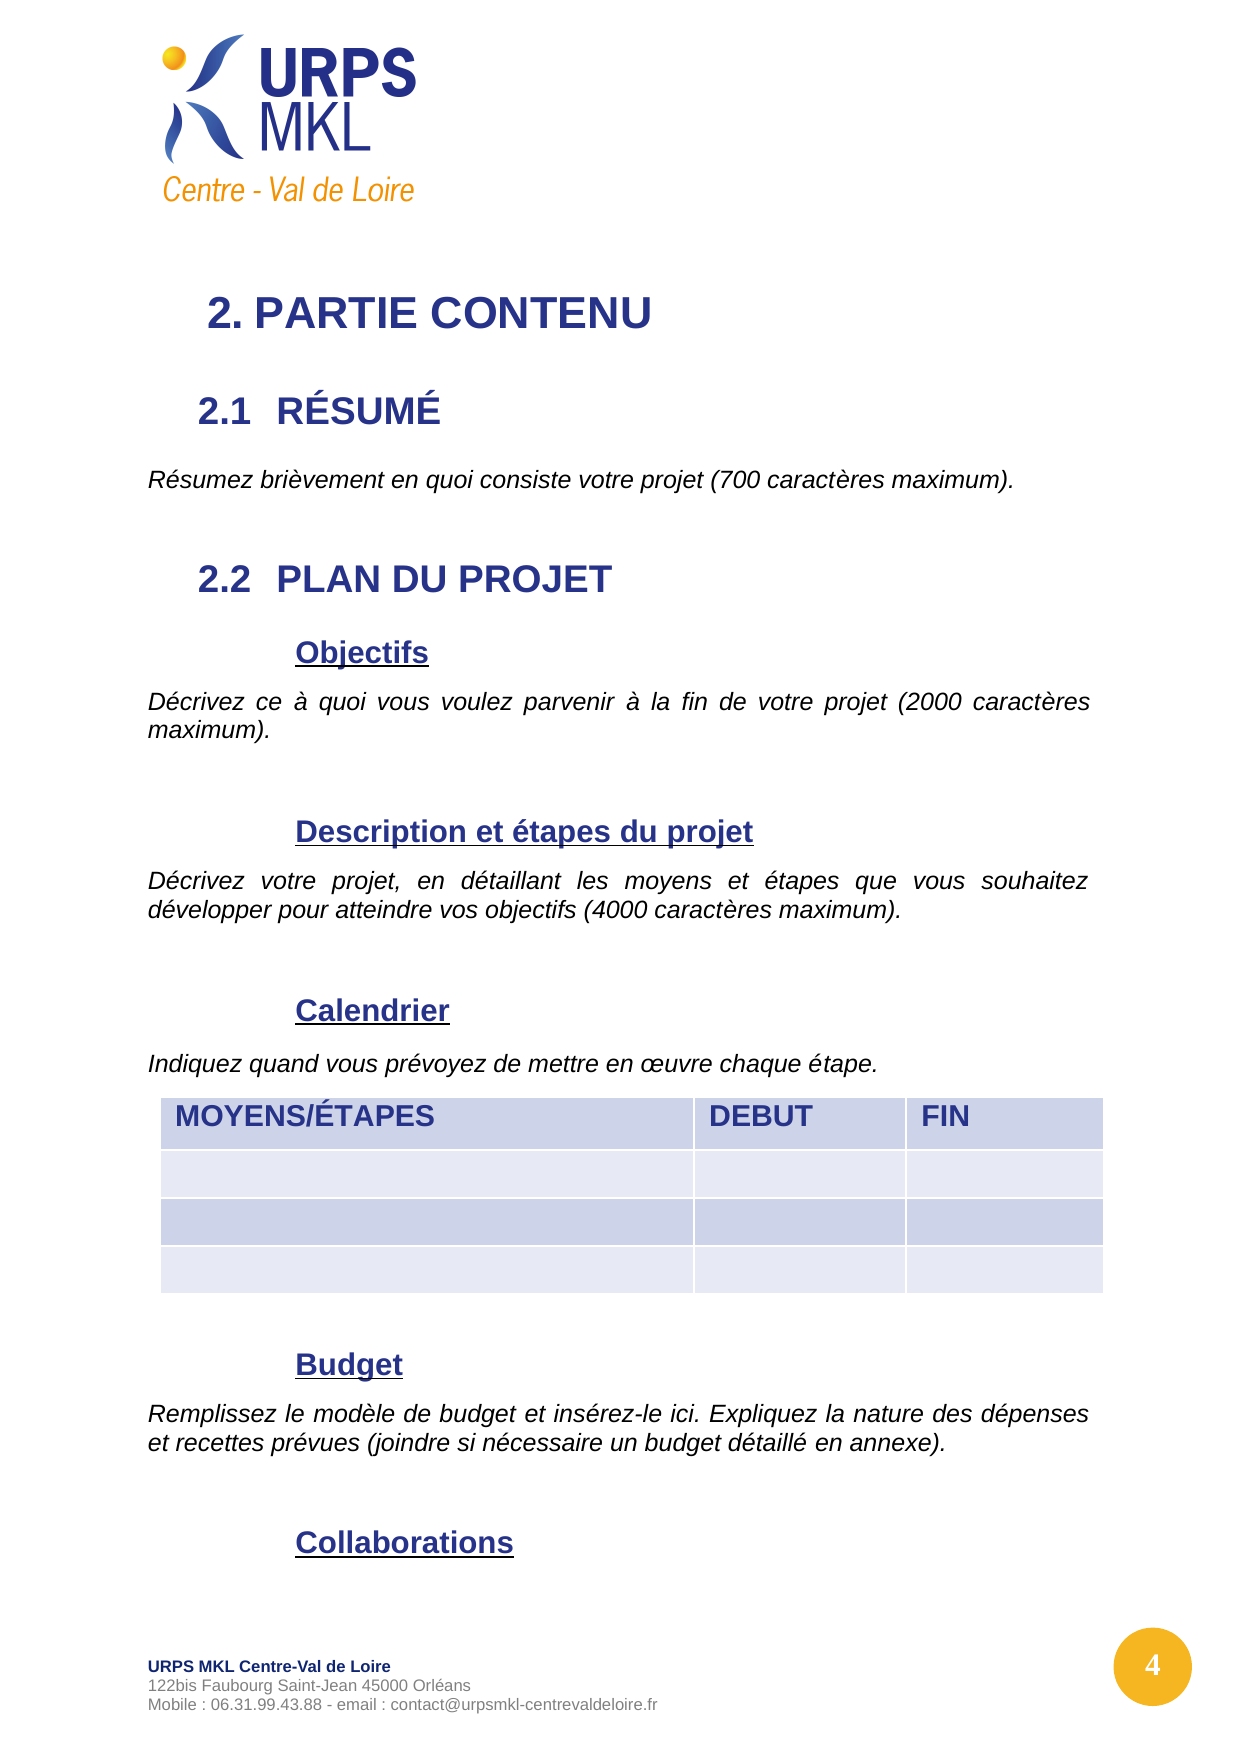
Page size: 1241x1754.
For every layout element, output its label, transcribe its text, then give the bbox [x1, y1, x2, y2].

table_header MOYENS/ÉTAPES [161, 1098, 693, 1149]
text Décrivez ce à quoi vous voulez parvenir à la fin de votre projet (2000 caractères maximum). [148, 687, 1093, 744]
table_cell [161, 1151, 693, 1197]
table_cell [907, 1247, 1103, 1293]
subtitle 2. PARTIE CONTENU [148, 235, 1093, 338]
table_cell [695, 1247, 905, 1293]
subtitle 2.2 PLAN DU PROJET [198, 556, 1093, 601]
subtitle Description et étapes du projet [148, 813, 1093, 849]
subtitle Collaborations [148, 1524, 1093, 1560]
table_header FIN [907, 1098, 1103, 1149]
subtitle Budget [148, 1346, 1093, 1382]
text Décrivez votre projet, en détaillant les moyens et étapes que vous souhaitez développer pour atteindre vos objectifs (4000 caractères maximum). [148, 866, 1093, 923]
subtitle 2.1 RÉSUMÉ [198, 388, 1093, 432]
table_cell [161, 1199, 693, 1245]
table_cell [161, 1247, 693, 1293]
table_cell [695, 1151, 905, 1197]
text Résumez brièvement en quoi consiste votre projet (700 caractères maximum). [148, 466, 1093, 494]
text Indiquez quand vous prévoyez de mettre en œuvre chaque étape. [148, 1044, 1093, 1079]
table_cell [695, 1199, 905, 1245]
subtitle Calendrier [148, 992, 1093, 1028]
table_cell [907, 1151, 1103, 1197]
text Remplissez le modèle de budget et insérez-le ici. Expliquez la nature des dépenses et recettes prévues (joindre si nécessaire un budget détaillé en annexe). [148, 1399, 1093, 1456]
picture [147, 29, 484, 206]
table_cell [907, 1199, 1103, 1245]
table_header DEBUT [695, 1098, 905, 1149]
subtitle Objectifs [148, 634, 1093, 670]
